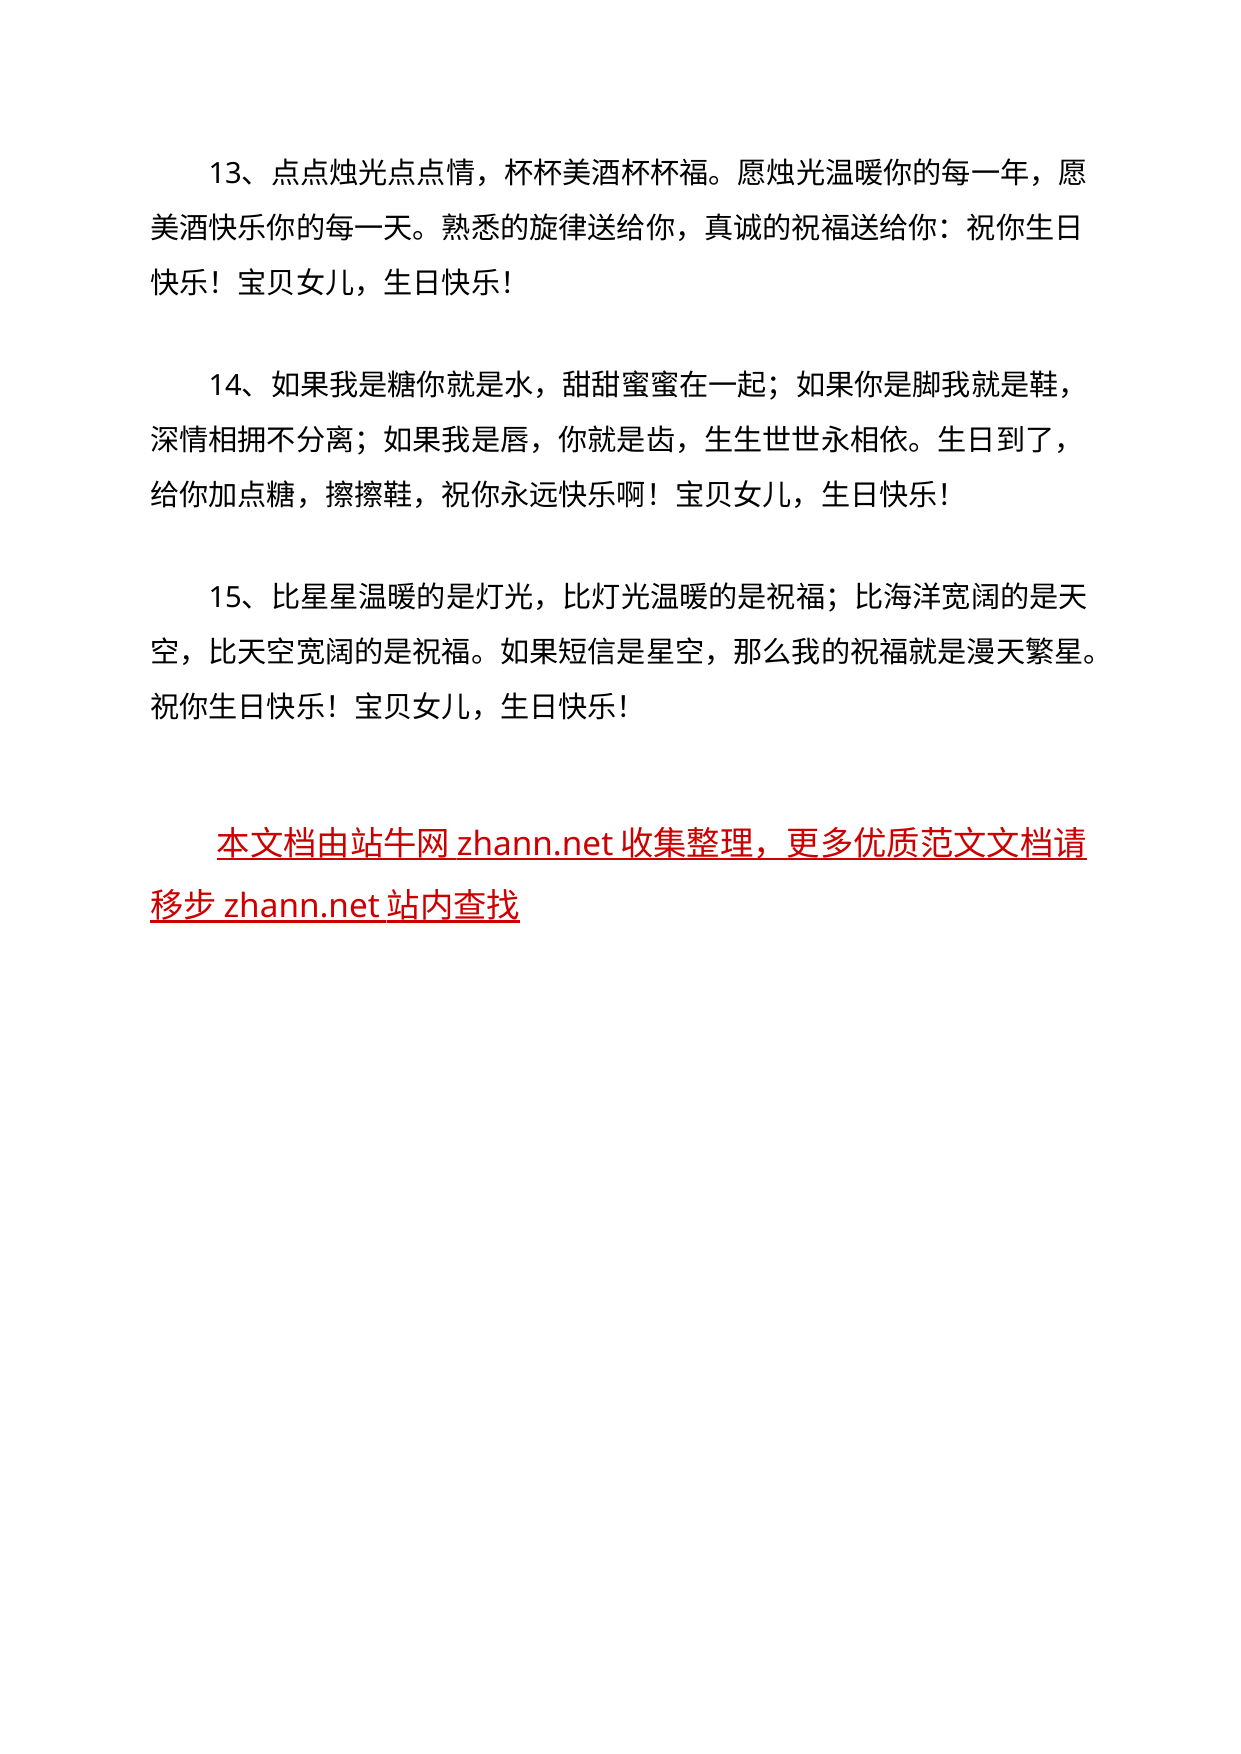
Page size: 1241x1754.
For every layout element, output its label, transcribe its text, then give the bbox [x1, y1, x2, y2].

text 14、如果我是糖你就是水，甜甜蜜蜜在一起；如果你是脚我就是鞋，深情相拥不分离；如果我是唇，你就是齿，生生世世永相依。生日到了，给你加点糖，擦擦鞋，祝你永远快乐啊！宝贝女儿，生日快乐！ [150, 362, 1090, 514]
text 本文档由站牛网zhann.net收集整理，更多优质范文文档请移步zhann.net站内查找 [150, 816, 1090, 927]
text 13、点点烛光点点情，杯杯美酒杯杯福。愿烛光温暖你的每一年，愿美酒快乐你的每一天。熟悉的旋律送给你，真诚的祝福送给你：祝你生日快乐！宝贝女儿，生日快乐！ [150, 150, 1090, 302]
text 15、比星星温暖的是灯光，比灯光温暖的是祝福；比海洋宽阔的是天空，比天空宽阔的是祝福。如果短信是星空，那么我的祝福就是漫天繁星。祝你生日快乐！宝贝女儿，生日快乐！ [150, 573, 1090, 726]
